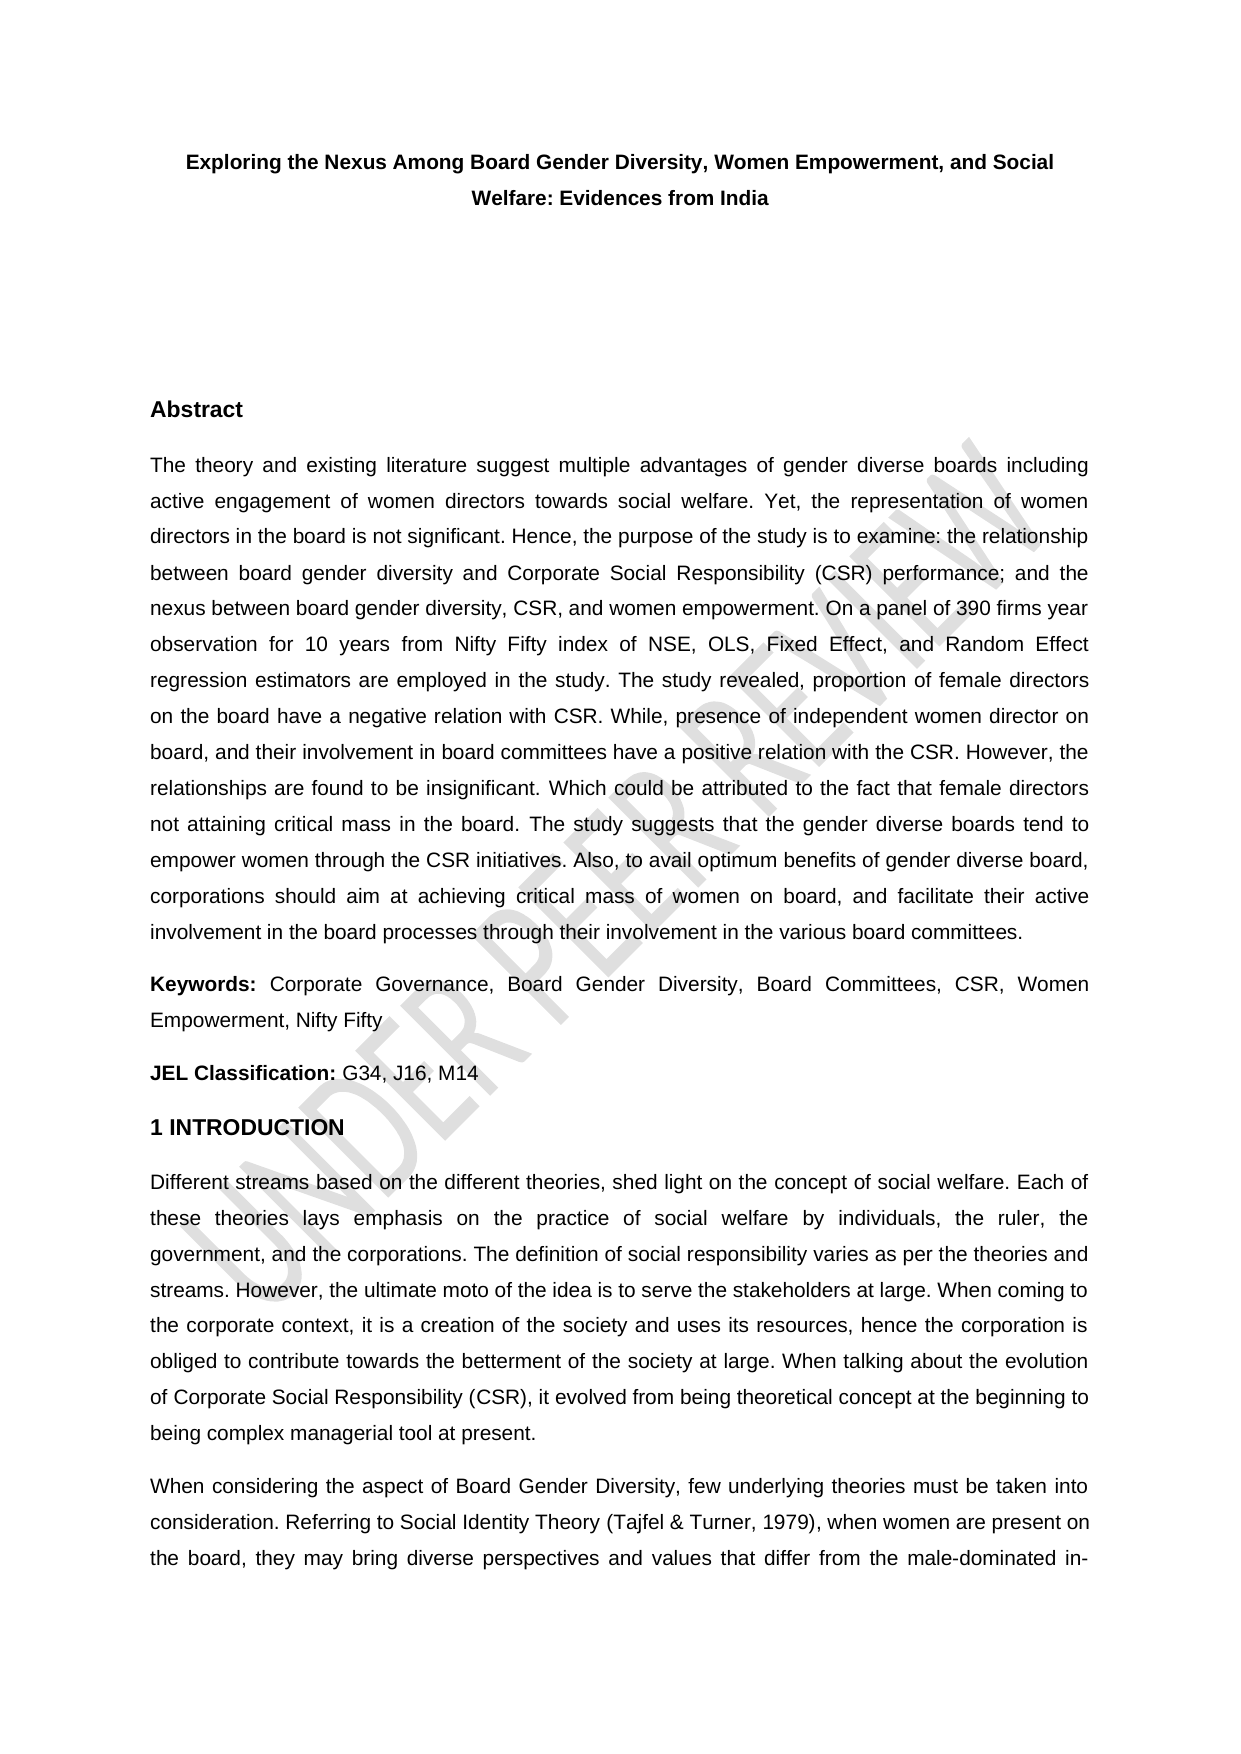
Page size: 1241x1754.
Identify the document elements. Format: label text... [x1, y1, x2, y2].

text JEL Classification: G34, J16, M14 [150, 1061, 1090, 1085]
text Abstract [150, 396, 1090, 423]
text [150, 1474, 1090, 1569]
text Keywords: Corporate Governance, Board Gender Diversity, Board Committees, CSR, Women Empowerment, Nifty Fifty [150, 972, 1090, 1032]
text Exploring the Nexus Among Board Gender Diversity, Women Empowerment, and Social Welfare: Evidences from India [150, 150, 1090, 210]
text Different streams based on the different theories, shed light on the concept of social welfare. Each of these theories lays emphasis on the practice of social welfare by individuals, the ruler, the government, and the corporations. The definition of social responsibility varies as per the theories and streams. However, the ultimate moto of the idea is to serve the stakeholders at large. When coming to the corporate context, it is a creation of the society and uses its resources, hence the corporation is obliged to contribute towards the betterment of the society at large. When talking about the evolution of Corporate Social Responsibility (CSR), it evolved from being theoretical concept at the beginning to being complex managerial tool at present. [150, 1169, 1090, 1445]
text 1 INTRODUCTION [150, 1113, 1090, 1140]
text The theory and existing literature suggest multiple advantages of gender diverse boards including active engagement of women directors towards social welfare. Yet, the representation of women directors in the board is not significant. Hence, the purpose of the study is to examine: the relationship between board gender diversity and Corporate Social Responsibility (CSR) performance; and the nexus between board gender diversity, CSR, and women empowerment. On a panel of 390 firms year observation for 10 years from Nifty Fifty index of NSE, OLS, Fixed Effect, and Random Effect regression estimators are employed in the study. The study revealed, proportion of female directors on the board have a negative relation with CSR. While, presence of independent women director on board, and their involvement in board committees have a positive relation with the CSR. However, the relationships are found to be insignificant. Which could be attributed to the fact that female directors not attaining critical mass in the board. The study suggests that the gender diverse boards tend to empower women through the CSR initiatives. Also, to avail optimum benefits of gender diverse board, corporations should aim at achieving critical mass of women on board, and facilitate their active involvement in the board processes through their involvement in the various board committees. [150, 452, 1090, 944]
